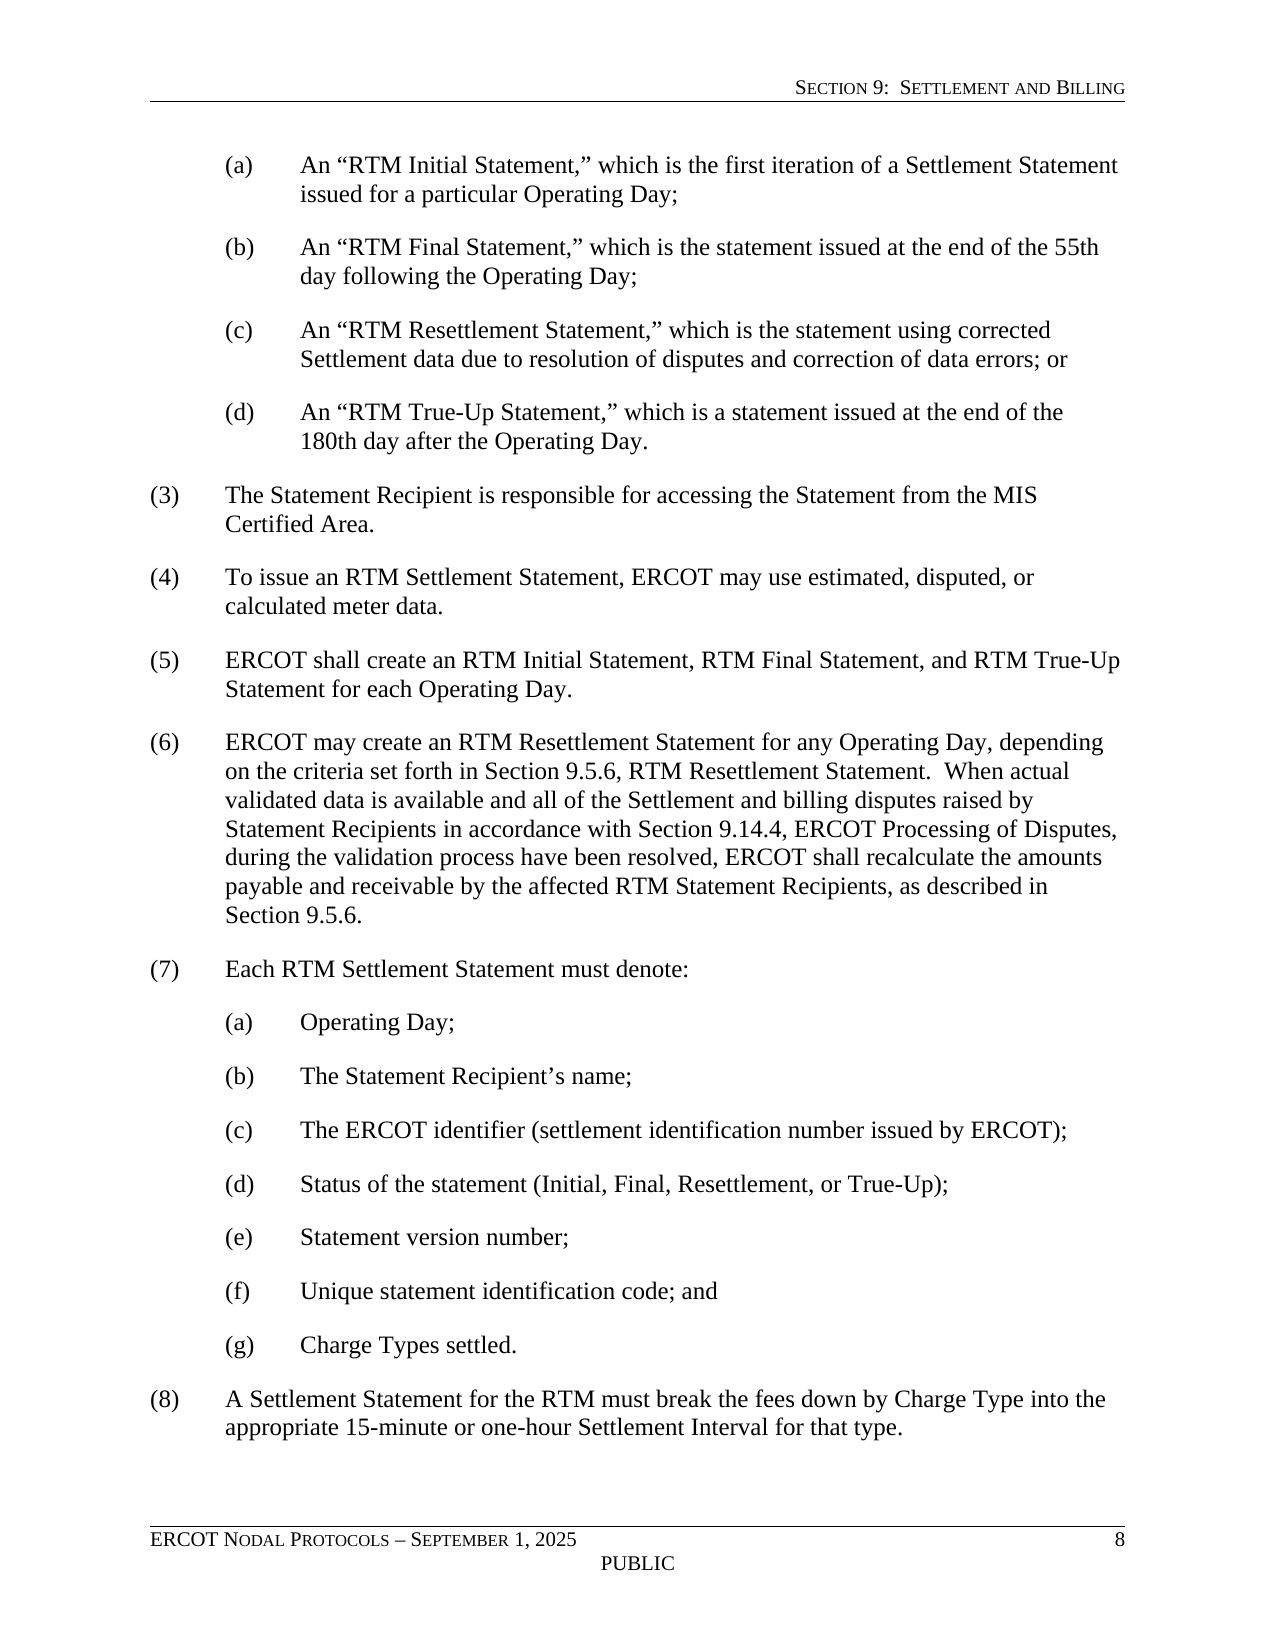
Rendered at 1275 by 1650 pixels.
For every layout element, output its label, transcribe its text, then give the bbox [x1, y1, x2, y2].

text (6) ERCOT may create an RTM Resettlement Statement for any Operating Day, depending on the criteria set forth in Section 9.5.6, RTM Resettlement Statement. When actual validated data is available and all of the Settlement and billing disputes raised by Statement Recipients in accordance with Section 9.14.4, ERCOT Processing of Disputes, during the validation process have been resolved, ERCOT shall recalculate the amounts payable and receivable by the affected RTM Statement Recipients, as described in Section 9.5.6. [150, 727, 1125, 929]
list (e) Statement version number; [225, 1222, 1125, 1251]
list (b) An “RTM Final Statement,” which is the statement issued at the end of the 55th day following the Operating Day; [225, 232, 1125, 290]
list (b) The Statement Recipient’s name; [225, 1061, 1125, 1090]
list (d) Status of the statement (Initial, Final, Resettlement, or True-Up); [225, 1169, 1125, 1197]
list (g) Charge Types settled. [225, 1330, 1125, 1359]
text (8) A Settlement Statement for the RTM must break the fees down by Charge Type into the appropriate 15-minute or one-hour Settlement Interval for that type. [150, 1384, 1125, 1441]
list (c) The ERCOT identifier (settlement identification number issued by ERCOT); [225, 1115, 1125, 1144]
list (f) Unique statement identification code; and [225, 1276, 1125, 1305]
list (a) Operating Day; [225, 1007, 1125, 1036]
text (4) To issue an RTM Settlement Statement, ERCOT may use estimated, disputed, or calculated meter data. [150, 562, 1125, 620]
list (c) An “RTM Resettlement Statement,” which is the statement using corrected Settlement data due to resolution of disputes and correction of data errors; or [225, 315, 1125, 372]
list (a) An “RTM Initial Statement,” which is the first iteration of a Settlement Statement issued for a particular Operating Day; [225, 150, 1125, 207]
text (7) Each RTM Settlement Statement must denote: [150, 954, 1125, 982]
list (d) An “RTM True-Up Statement,” which is a statement issued at the end of the 180th day after the Operating Day. [225, 397, 1125, 455]
text (3) The Statement Recipient is responsible for accessing the Statement from the MIS Certified Area. [150, 480, 1125, 537]
text (5) ERCOT shall create an RTM Initial Statement, RTM Final Statement, and RTM True-Up Statement for each Operating Day. [150, 645, 1125, 702]
